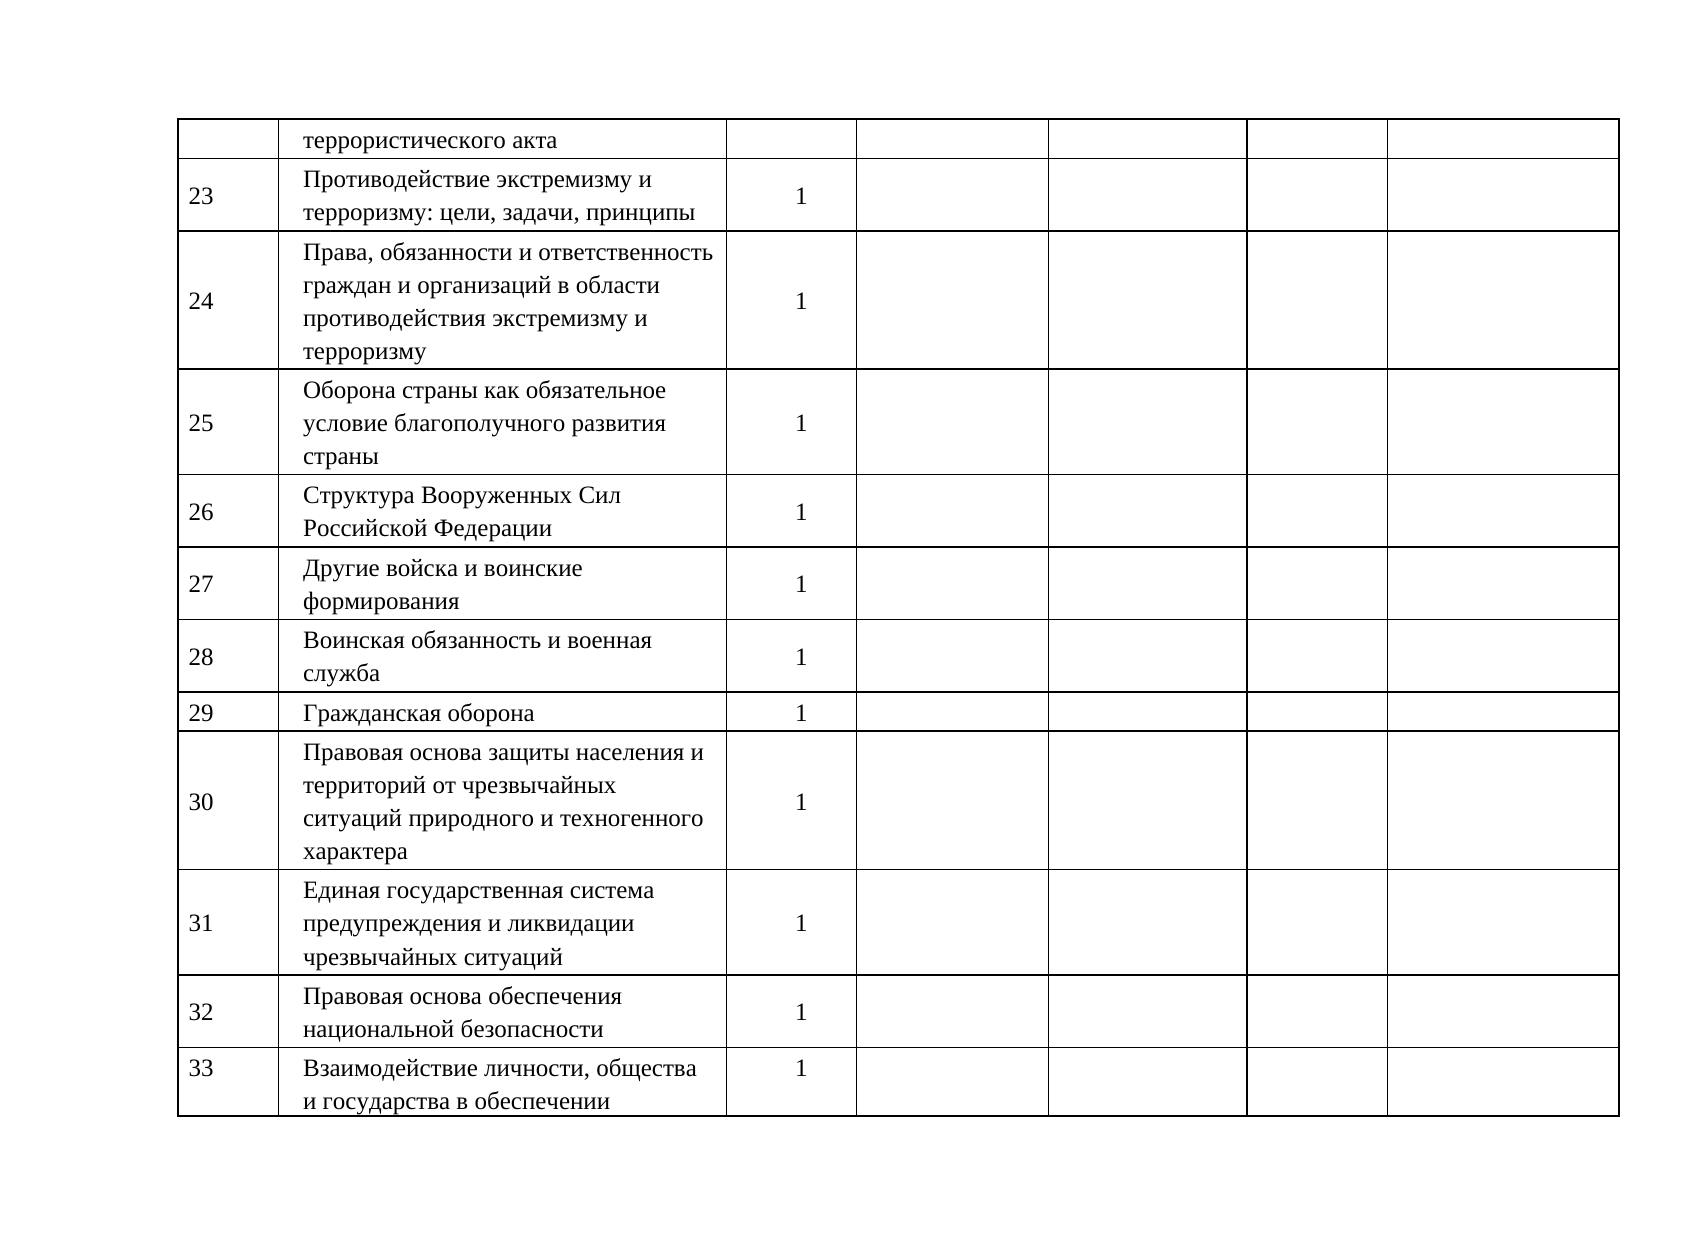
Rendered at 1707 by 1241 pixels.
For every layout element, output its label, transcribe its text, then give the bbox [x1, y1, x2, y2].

table_cell 1 [727, 976, 856, 1047]
table_cell 31 [179, 870, 278, 974]
table_cell [1388, 159, 1618, 230]
table_cell [1049, 370, 1246, 474]
table_cell [1248, 475, 1387, 546]
table_cell [1248, 159, 1387, 230]
table_cell Другие войска и воинские формирования [279, 548, 726, 618]
table_cell [1248, 620, 1387, 691]
table_cell [1388, 620, 1618, 691]
table_cell [857, 232, 1048, 368]
table_cell 1 [727, 620, 856, 691]
table_cell Единая государственная система предупреждения и ликвидации чрезвычайных ситуаций [279, 870, 726, 974]
table_cell [1388, 693, 1618, 730]
table_cell Оборона страны как обязательное условие благополучного развития страны [279, 370, 726, 474]
table_cell [1248, 370, 1387, 474]
table_cell [857, 976, 1048, 1047]
table_cell [1248, 120, 1387, 157]
table_cell [857, 475, 1048, 546]
table_cell [857, 870, 1048, 974]
table_cell Воинская обязанность и военная служба [279, 620, 726, 691]
table_cell [1388, 870, 1618, 974]
table_cell [1248, 693, 1387, 730]
table_cell [1248, 548, 1387, 618]
table_cell [1248, 976, 1387, 1047]
table_cell [1248, 1048, 1387, 1115]
table_cell [857, 1048, 1048, 1115]
table_cell [857, 693, 1048, 730]
table_cell [1049, 976, 1246, 1047]
table_cell 1 [727, 120, 856, 157]
table_cell [1388, 732, 1618, 869]
table_cell [1049, 1048, 1246, 1115]
table_cell [1049, 732, 1246, 869]
table_cell [1388, 370, 1618, 474]
table_cell 22 [179, 120, 278, 157]
table_cell [857, 120, 1048, 157]
table_cell Структура Вооруженных Сил Российской Федерации [279, 475, 726, 546]
table_cell 30 [179, 732, 278, 869]
table_cell 1 [727, 870, 856, 974]
table_cell 33 [179, 1048, 278, 1115]
table_cell [1388, 475, 1618, 546]
table_cell [857, 732, 1048, 869]
table_cell 29 [179, 693, 278, 730]
table_cell [857, 548, 1048, 618]
table_cell Правовая основа обеспечения национальной безопасности [279, 976, 726, 1047]
table_cell 1 [727, 159, 856, 230]
table_cell [1388, 120, 1618, 157]
table_cell [1049, 870, 1246, 974]
table_cell [1388, 232, 1618, 368]
table_cell Права, обязанности и ответственность граждан и организаций в области противодействия экстремизму и терроризму [279, 232, 726, 368]
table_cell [279, 1048, 726, 1115]
table_cell [1049, 620, 1246, 691]
table_cell [1248, 870, 1387, 974]
table_cell 25 [179, 370, 278, 474]
table_cell [1049, 232, 1246, 368]
table_cell [1388, 976, 1618, 1047]
table_cell Правовая основа защиты населения и территорий от чрезвычайных ситуаций природного и техногенного характера [279, 732, 726, 869]
table_cell 1 [727, 475, 856, 546]
table_cell 26 [179, 475, 278, 546]
table_cell 1 [727, 693, 856, 730]
table_cell [857, 620, 1048, 691]
table_cell [857, 159, 1048, 230]
table_cell 23 [179, 159, 278, 230]
table_cell 1 [727, 548, 856, 618]
table_cell [1388, 548, 1618, 618]
table_cell [1049, 120, 1246, 157]
table_cell [1248, 732, 1387, 869]
table_cell 1 [727, 370, 856, 474]
table_cell Гражданская оборона [279, 693, 726, 730]
table_cell 1 [727, 1048, 856, 1115]
table_cell [1049, 159, 1246, 230]
table_cell [1049, 693, 1246, 730]
table_cell [1388, 1048, 1618, 1115]
table_cell 28 [179, 620, 278, 691]
table_cell 1 [727, 232, 856, 368]
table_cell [279, 120, 726, 157]
table_cell 32 [179, 976, 278, 1047]
table_cell 1 [727, 732, 856, 869]
table_cell [857, 370, 1048, 474]
table_cell [1049, 548, 1246, 618]
table_cell 24 [179, 232, 278, 368]
table_cell 27 [179, 548, 278, 618]
table_cell [1248, 232, 1387, 368]
table_cell [1049, 475, 1246, 546]
table_cell Противодействие экстремизму и терроризму: цели, задачи, принципы [279, 159, 726, 230]
